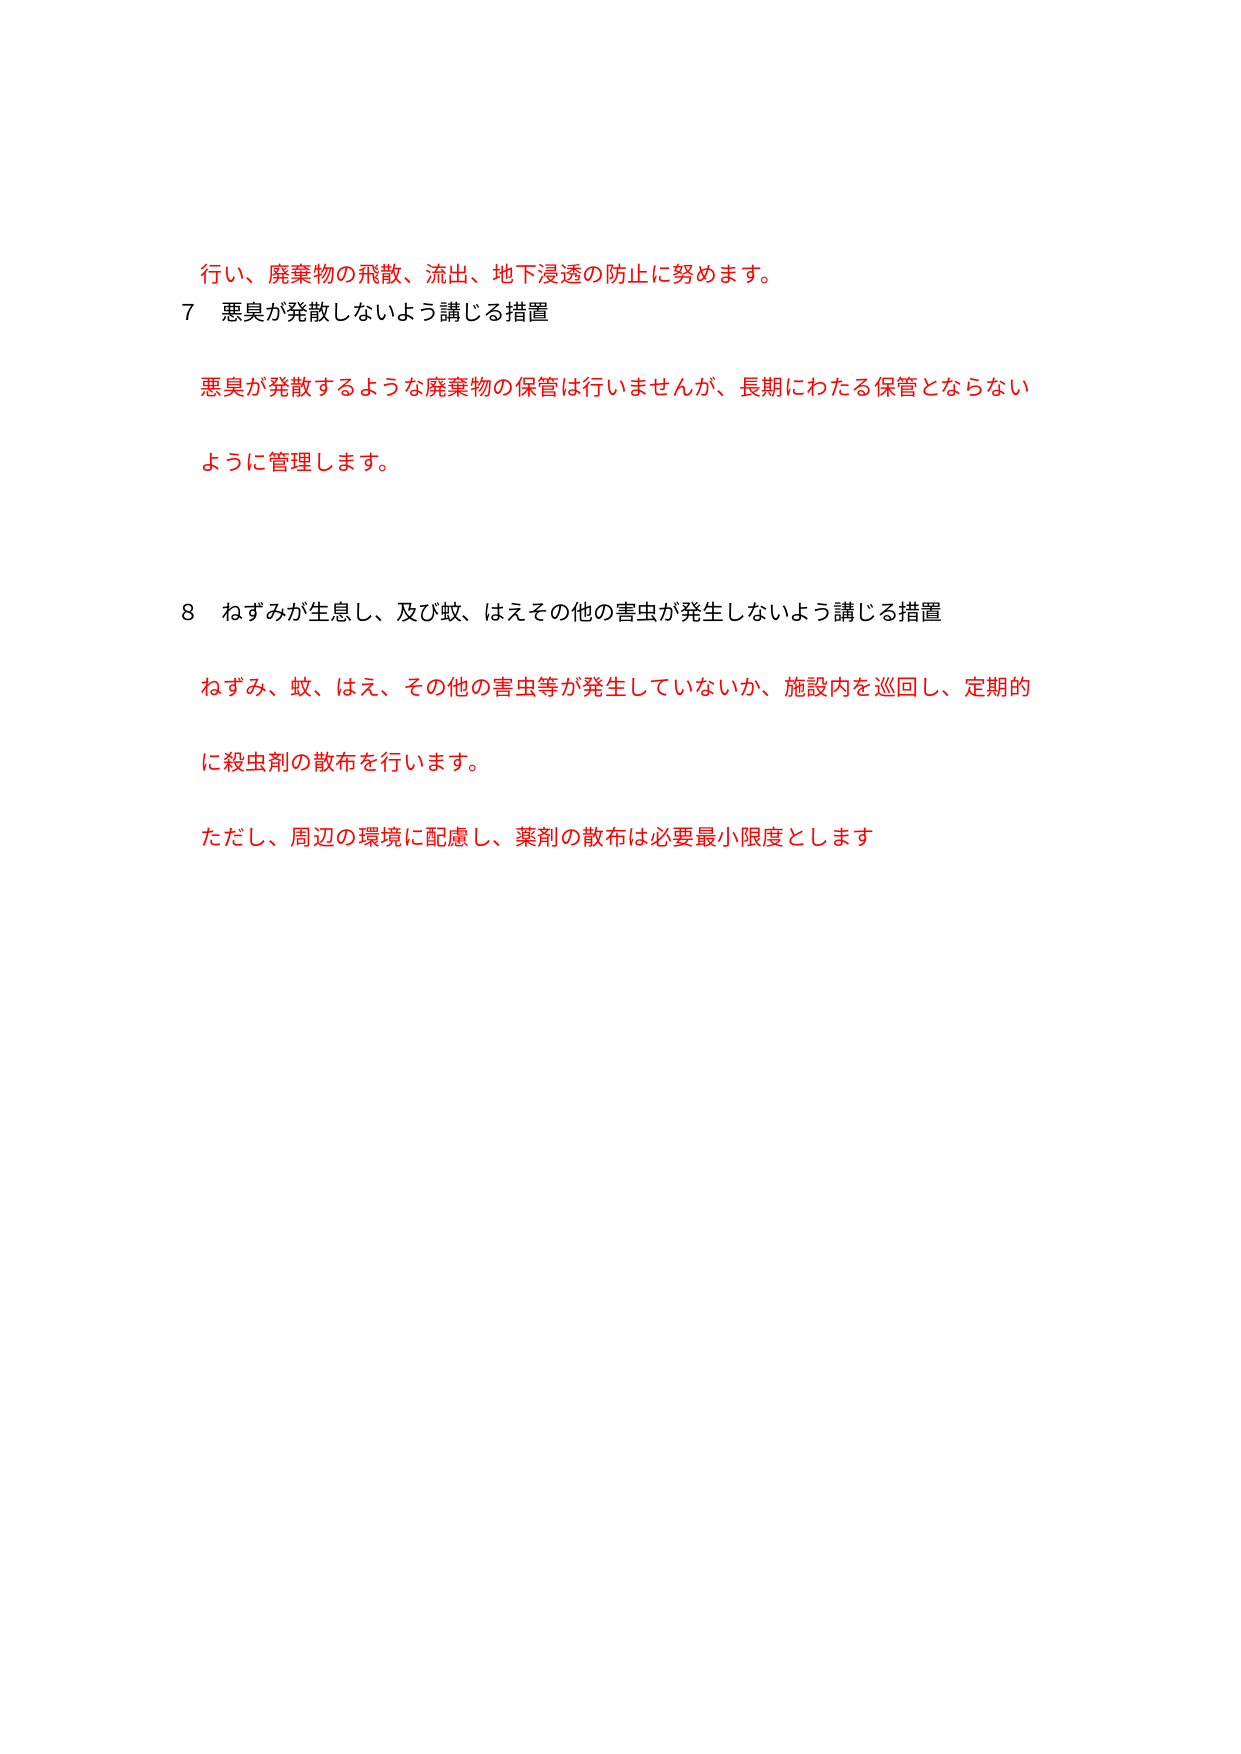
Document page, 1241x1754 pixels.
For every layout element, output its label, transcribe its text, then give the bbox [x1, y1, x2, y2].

text ただし、周辺の環境に配慮し、薬剤の散布は必要最小限度とします [177, 817, 1063, 854]
text ように管理します。 [177, 442, 1063, 479]
text ねずみ、蚊、はえ、その他の害虫等が発生していないか、施設内を巡回し、定期的 [177, 667, 1063, 704]
text 行い、廃棄物の飛散、流出、地下浸透の防止に努めます。 [177, 254, 1063, 292]
text に殺虫剤の散布を行います。 [177, 742, 1063, 779]
text ８ ねずみが生息し、及び蚊、はえその他の害虫が発生しないよう講じる措置 [177, 592, 1063, 629]
text ７ 悪臭が発散しないよう講じる措置 [177, 292, 1063, 329]
text 悪臭が発散するような廃棄物の保管は行いませんが、長期にわたる保管とならない [177, 367, 1063, 404]
